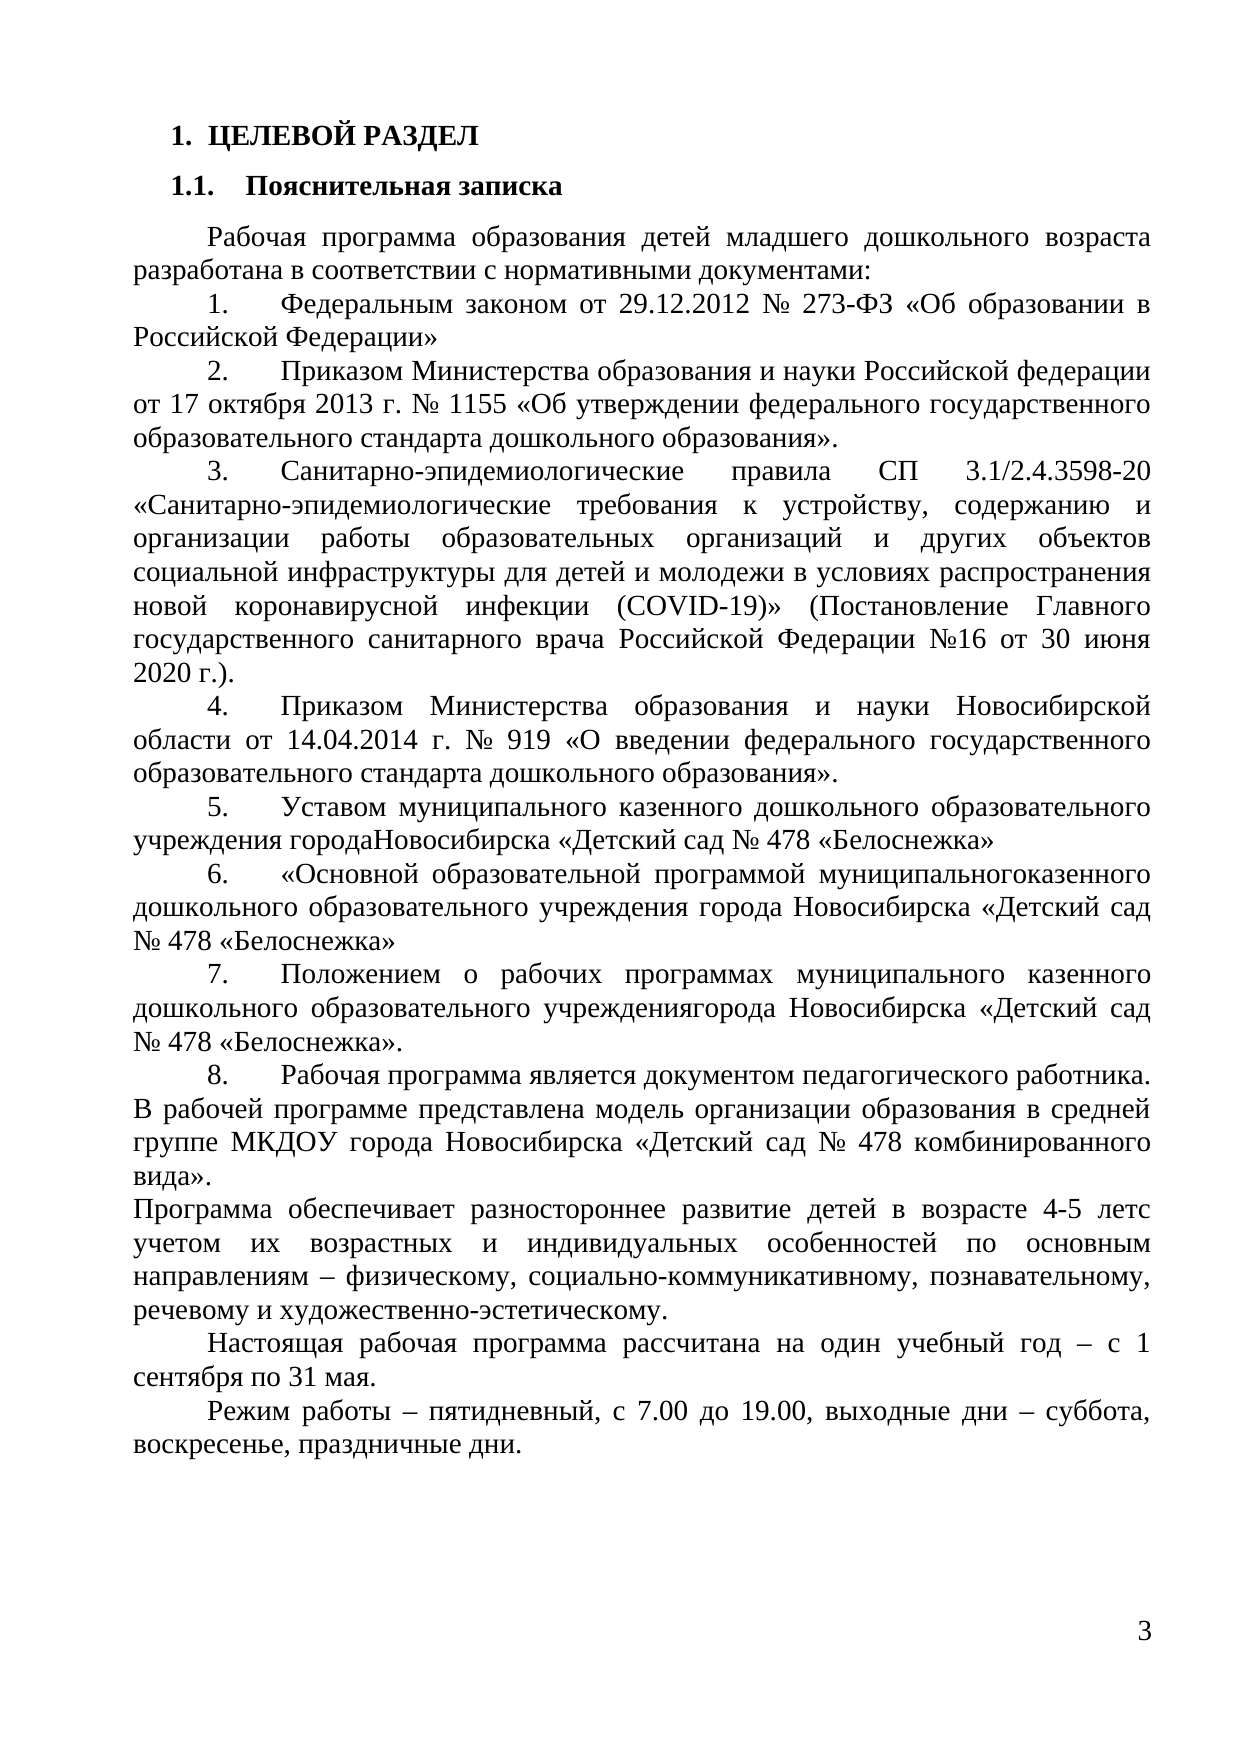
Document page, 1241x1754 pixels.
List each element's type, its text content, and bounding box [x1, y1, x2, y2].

list ЦЕЛЕВОЙ РАЗДЕЛ [170, 118, 1152, 152]
list Положением о рабочих программах муниципального казенного дошкольного образовательного учреждениягорода Новосибирска «Детский сад № 478 «Белоснежка». [133, 957, 1152, 1057]
text Программа обеспечивает разностороннее развитие детей в возрасте 4-5 летс учетом их возрастных и индивидуальных особенностей по основным направлениям – физическому, социально-коммуникативному, познавательному, речевому и художественно-эстетическому. [133, 1191, 1152, 1326]
list Уставом муниципального казенного дошкольного образовательного учреждения городаНовосибирска «Детский сад № 478 «Белоснежка» [133, 789, 1152, 856]
list Приказом Министерства образования и науки Российской федерации от 17 октября 2013 г. № 1155 «Об утверждении федерального государственного образовательного стандарта дошкольного образования». [133, 353, 1152, 453]
list «Основной образовательной программой муниципальногоказенного дошкольного образовательного учреждения города Новосибирска «Детский сад № 478 «Белоснежка» [133, 856, 1152, 957]
list Рабочая программа является документом педагогического работника. В рабочей программе представлена модель организации образования в средней группе МКДОУ города Новосибирска «Детский сад № 478 комбинированного вида». [133, 1057, 1152, 1191]
text Настоящая рабочая программа рассчитана на один учебный год – с 1 сентября по 31 мая. [133, 1326, 1152, 1393]
list Рабочая программа образования детей младшего дошкольного возраста разработана в соответствии с нормативными документами: [133, 219, 1152, 286]
list Федеральным законом от 29.12.2012 № 273-ФЗ «Об образовании в Российской Федерации» [133, 286, 1152, 353]
list Приказом Министерства образования и науки Новосибирской области от 14.04.2014 г. № 919 «О введении федерального государственного образовательного стандарта дошкольного образования». [133, 688, 1152, 789]
text Режим работы – пятидневный, с 7.00 до 19.00, выходные дни – суббота, воскресенье, праздничные дни. [133, 1393, 1152, 1460]
list Пояснительная записка [170, 168, 1152, 202]
list Санитарно-эпидемиологические правила СП 3.1/2.4.3598-20 «Санитарно-эпидемиологические требования к устройству, содержанию и организации работы образовательных организаций и других объектов социальной инфраструктуры для детей и молодежи в условиях распространения новой коронавирусной инфекции (COVID-19)» (Постановление Главного государственного санитарного врача Российской Федерации №16 от 30 июня 2020 г.). [133, 453, 1152, 688]
